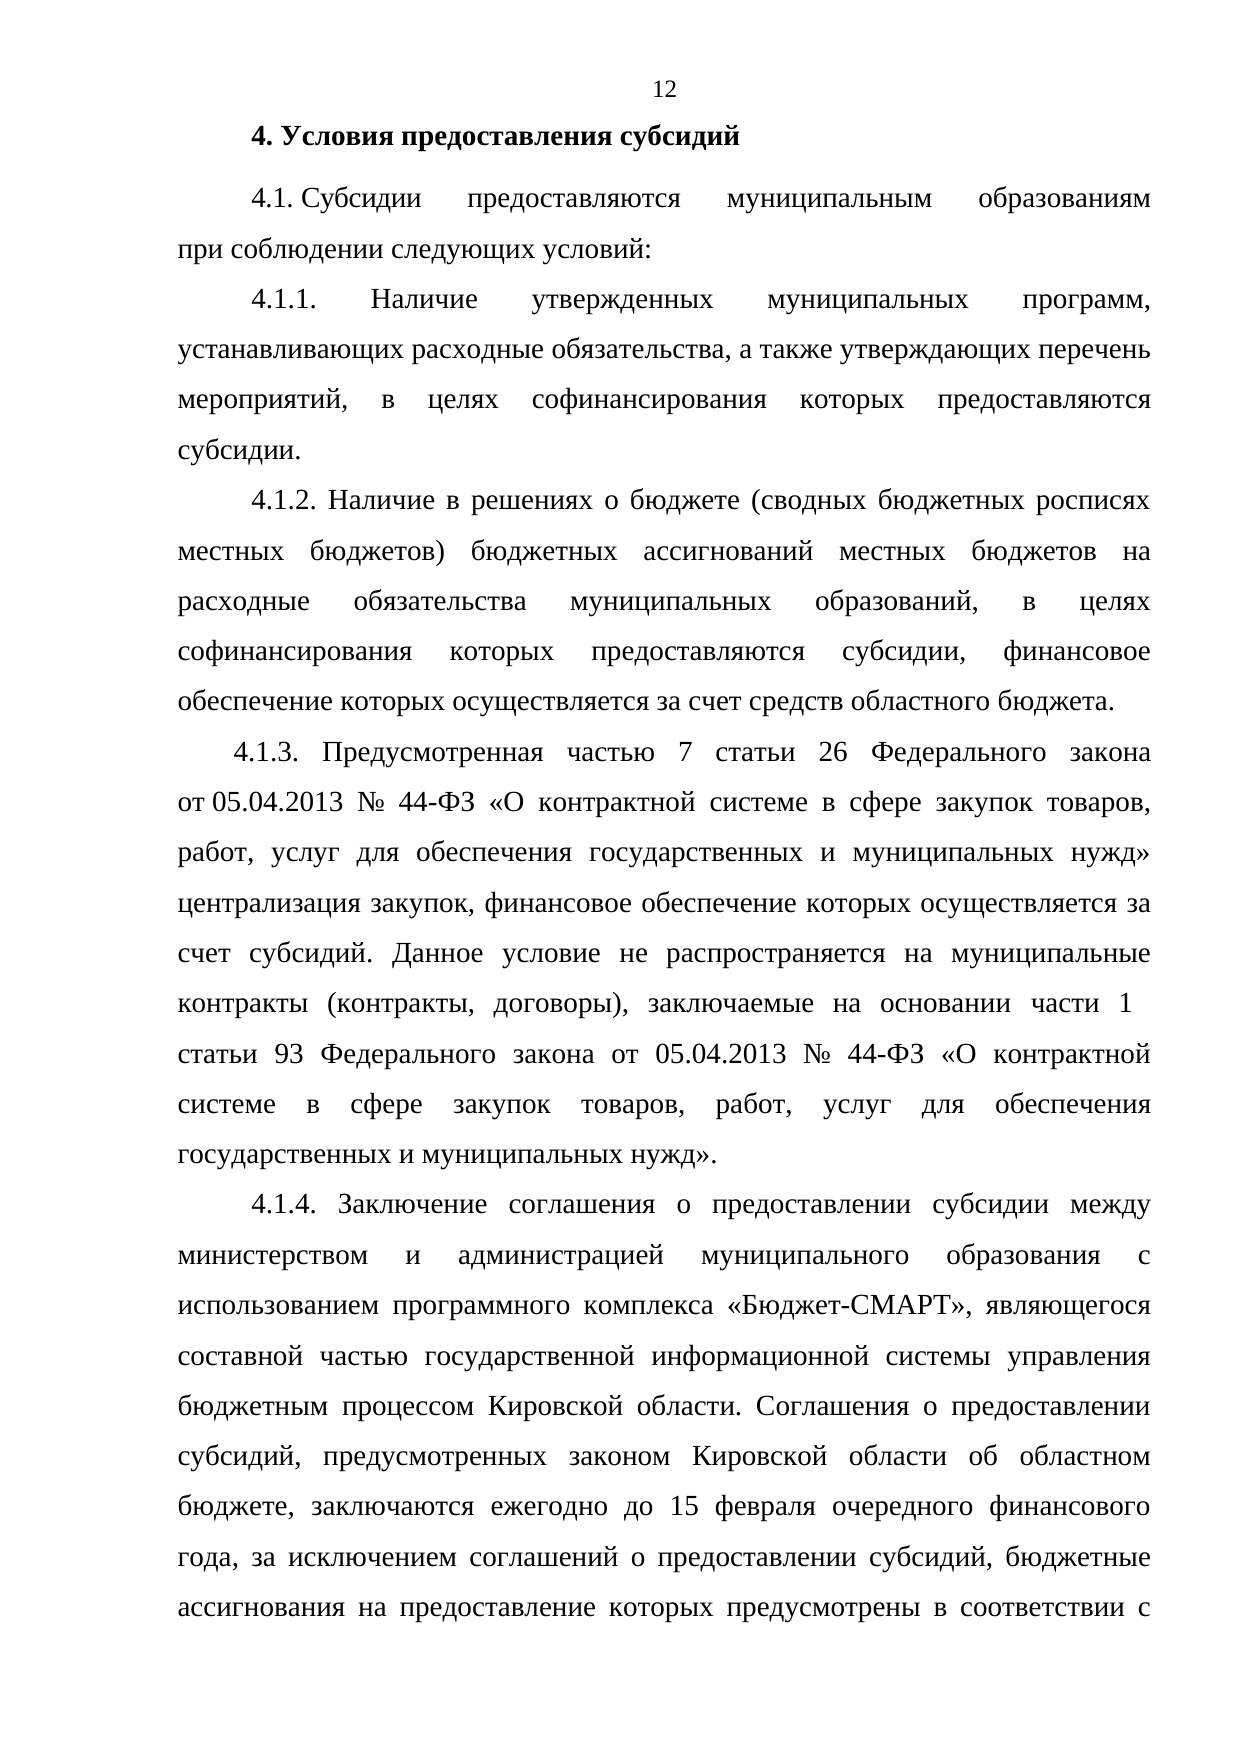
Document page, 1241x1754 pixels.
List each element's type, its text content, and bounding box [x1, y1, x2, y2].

text 4. Условия предоставления субсидий [177, 118, 1152, 152]
text 4.1. Субсидии предоставляются муниципальным образованиям при соблюдении следующих условий: [177, 180, 1152, 264]
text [177, 1187, 1152, 1623]
text 4.1.1. Наличие утвержденных муниципальных программ, устанавливающих расходные обязательства, а также утверждающих перечень мероприятий, в целях софинансирования которых предоставляются субсидии. [177, 281, 1152, 466]
text 4.1.3. Предусмотренная частью 7 статьи 26 Федерального закона от 05.04.2013 № 44-ФЗ «О контрактной системе в сфере закупок товаров, работ, услуг для обеспечения государственных и муниципальных нужд» централизация закупок, финансовое обеспечение которых осуществляется за счет субсидий. Данное условие не распространяется на муниципальные контракты (контракты, договоры), заключаемые на основании части 1 статьи 93 Федерального закона от 05.04.2013 № 44-ФЗ «О контрактной системе в сфере закупок товаров, работ, услуг для обеспечения государственных и муниципальных нужд». [177, 734, 1152, 1170]
text 4.1.2. Наличие в решениях о бюджете (сводных бюджетных росписях местных бюджетов) бюджетных ассигнований местных бюджетов на расходные обязательства муниципальных образований, в целях софинансирования которых предоставляются субсидии, финансовое обеспечение которых осуществляется за счет средств областного бюджета. [177, 482, 1152, 717]
